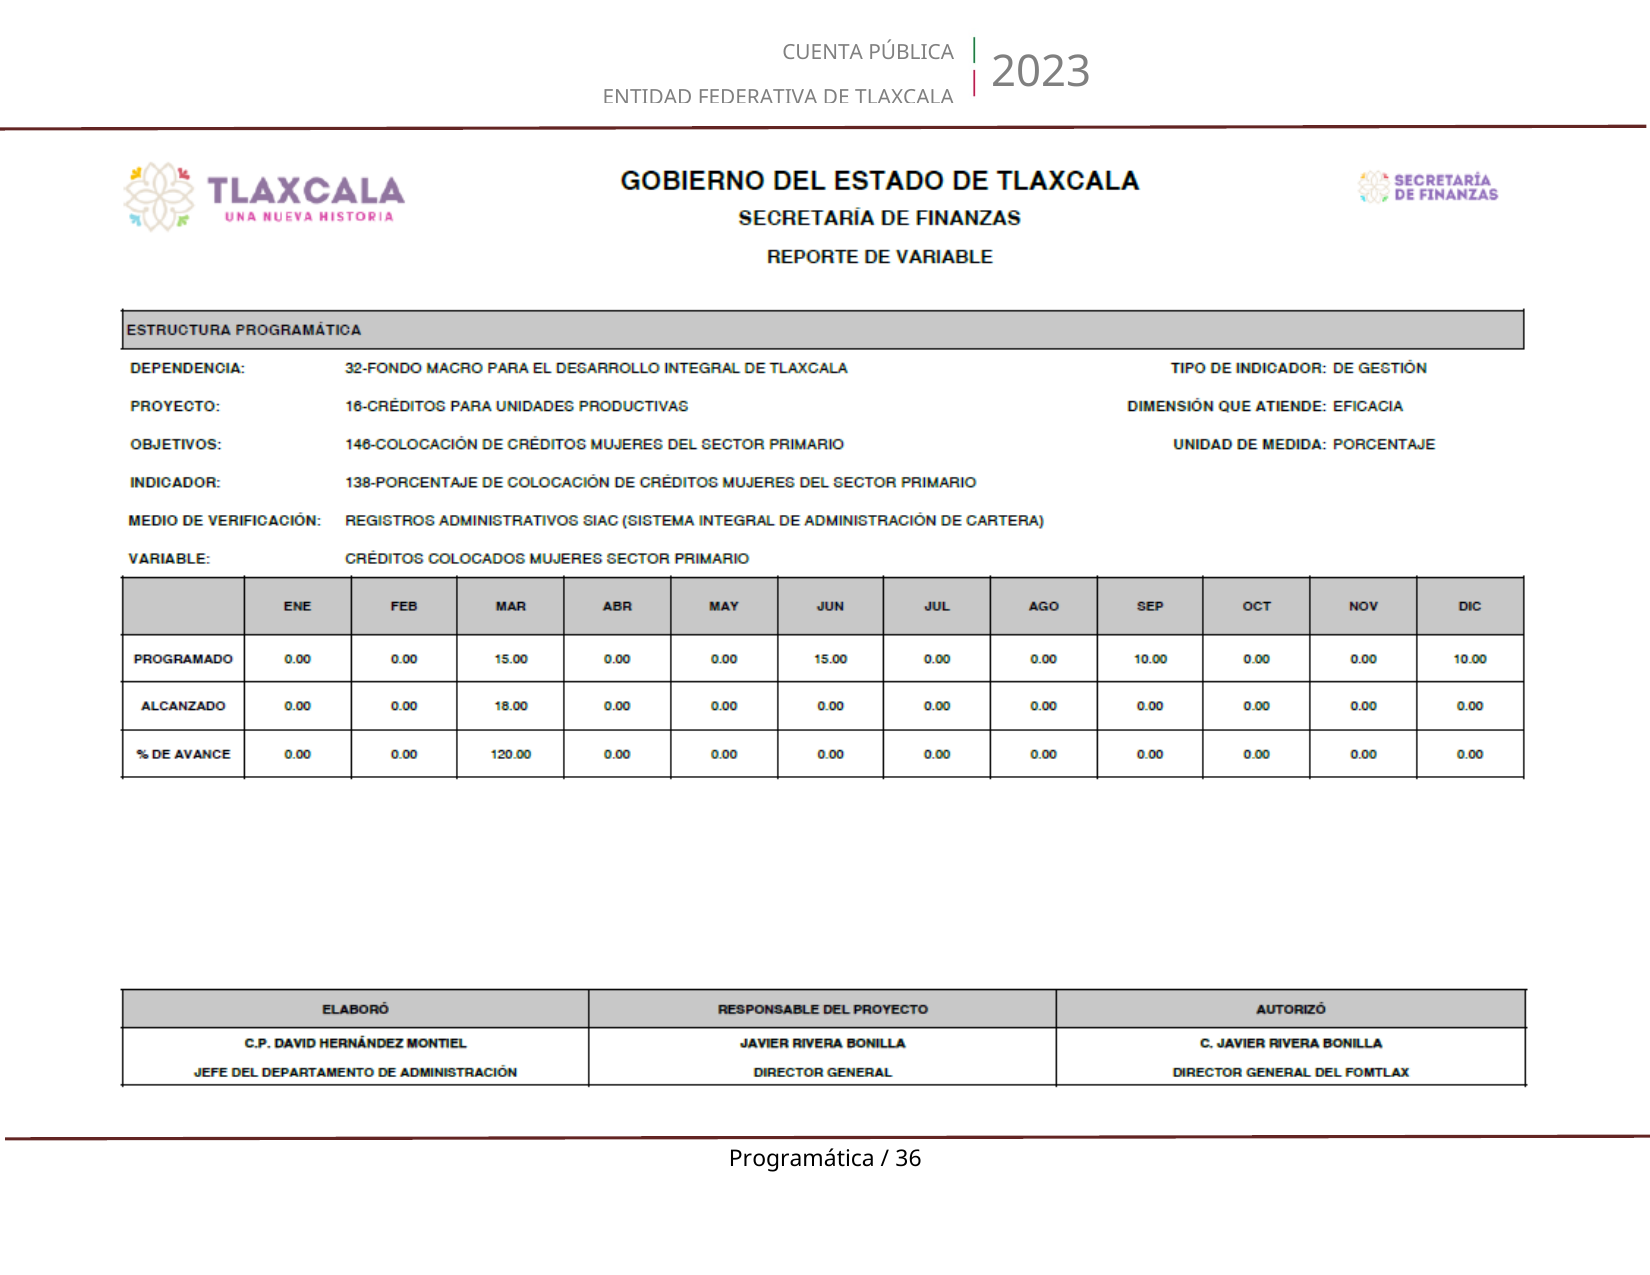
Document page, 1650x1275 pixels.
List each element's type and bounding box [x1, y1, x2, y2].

picture [112, 150, 1538, 1099]
picture [968, 28, 985, 99]
